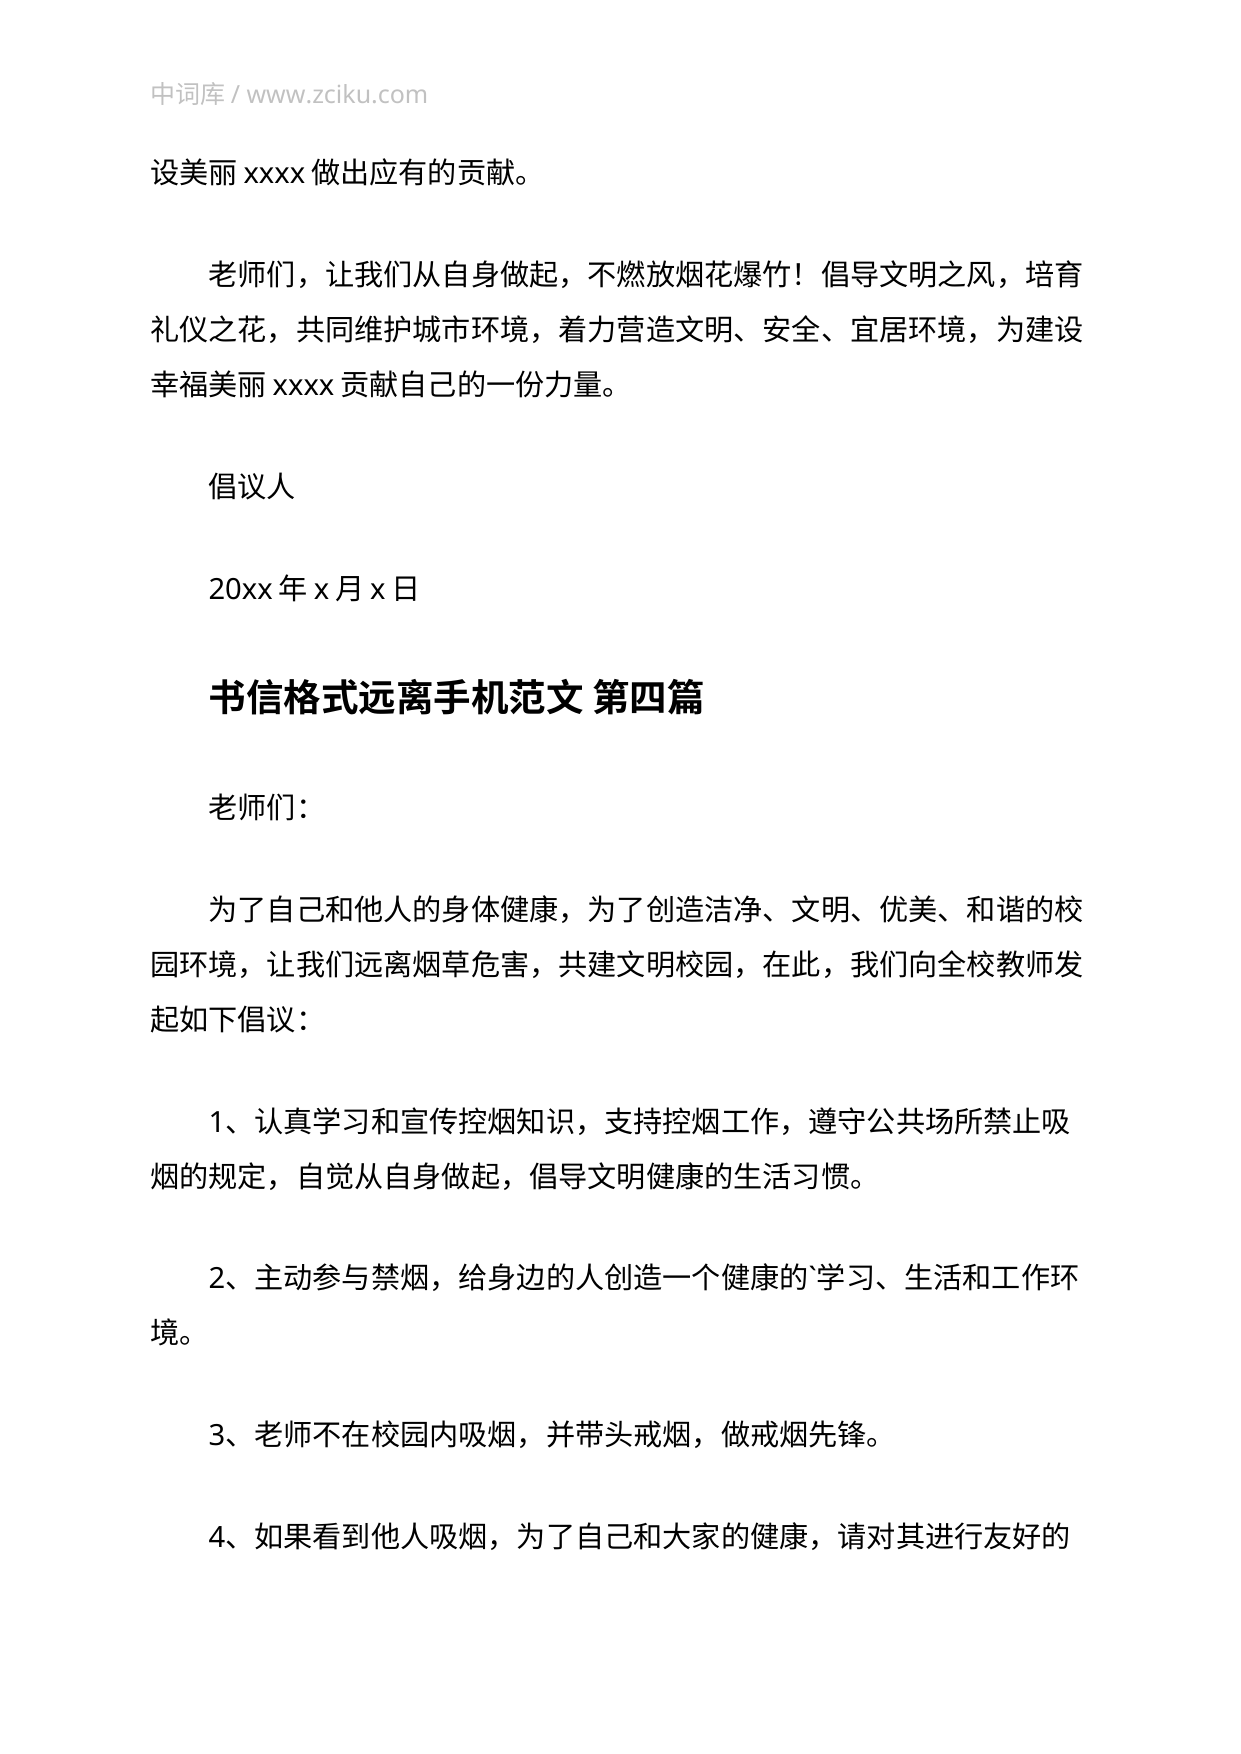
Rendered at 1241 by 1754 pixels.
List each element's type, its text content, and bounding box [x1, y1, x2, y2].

text 1、认真学习和宣传控烟知识，支持控烟工作，遵守公共场所禁止吸烟的规定，自觉从自身做起，倡导文明健康的生活习惯。 [150, 1098, 1090, 1196]
text 为了自己和他人的身体健康，为了创造洁净、文明、优美、和谐的校园环境，让我们远离烟草危害，共建文明校园，在此，我们向全校教师发起如下倡议： [150, 887, 1090, 1039]
text 20xx年x月x日 [150, 566, 1090, 608]
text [150, 150, 1090, 192]
text 3、老师不在校园内吸烟，并带头戒烟，做戒烟先锋。 [150, 1412, 1090, 1454]
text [150, 1514, 1090, 1556]
text 老师们，让我们从自身做起，不燃放烟花爆竹！倡导文明之风，培育礼仪之花，共同维护城市环境，着力营造文明、安全、宜居环境，为建设幸福美丽xxxx贡献自己的一份力量。 [150, 252, 1090, 404]
text 倡议人 [150, 464, 1090, 506]
text 2、主动参与禁烟，给身边的人创造一个健康的`学习、生活和工作环境。 [150, 1255, 1090, 1352]
text 书信格式远离手机范文 第四篇 [150, 667, 1090, 722]
text 老师们： [150, 785, 1090, 827]
